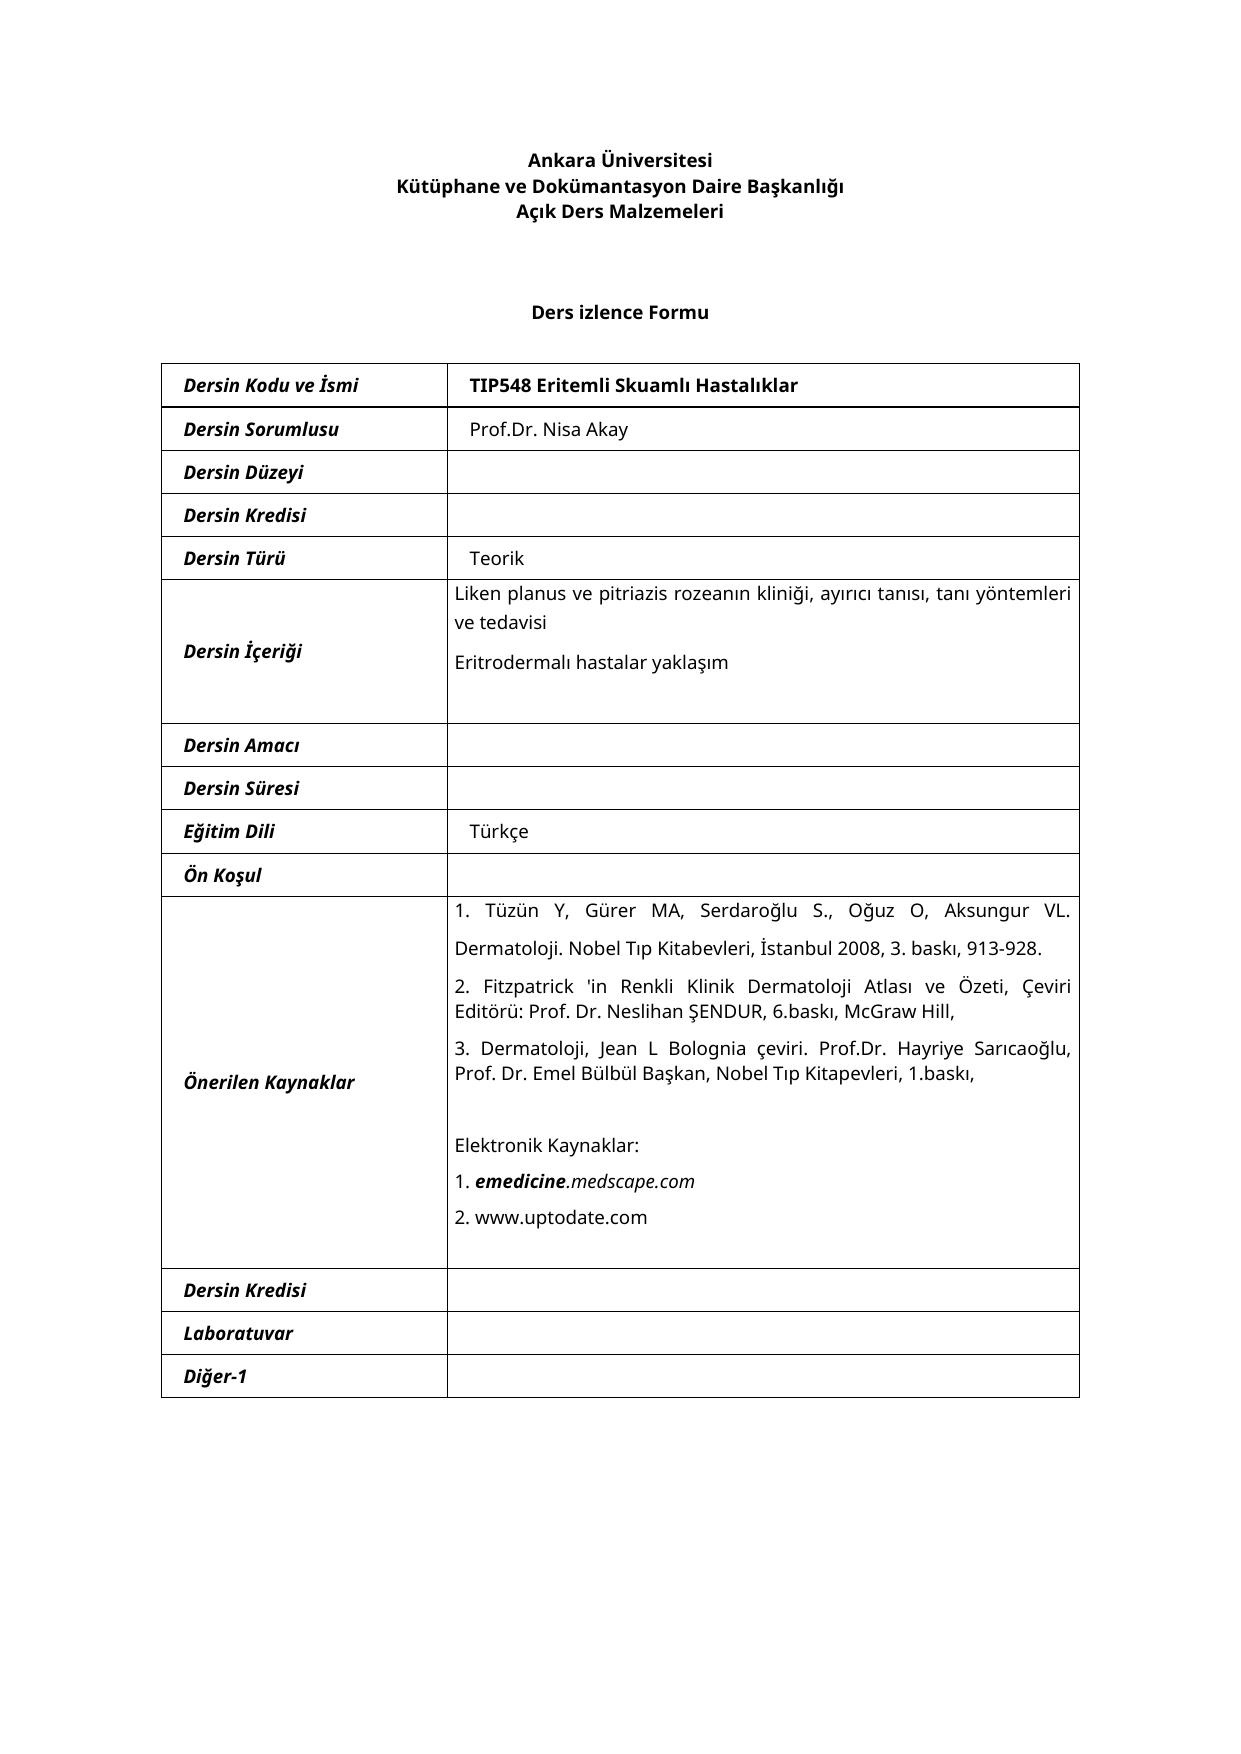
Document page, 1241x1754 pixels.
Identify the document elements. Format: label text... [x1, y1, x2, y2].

text Açık Ders Malzemeleri [148, 199, 1093, 224]
table_cell Dersin Kredisi [162, 1269, 447, 1311]
table_cell [448, 494, 1079, 536]
table_header TIP548 Eritemli Skuamlı Hastalıklar [448, 364, 1079, 406]
table_cell [448, 1355, 1079, 1397]
table_cell Liken planus ve pitriazis rozeanın kliniği, ayırıcı tanısı, tanı yöntemleri ve tedavisi Eritrodermalı hastalar yaklaşım [448, 580, 1079, 723]
table_cell [448, 767, 1079, 809]
table_cell Prof.Dr. Nisa Akay [448, 408, 1079, 450]
table_cell Dersin Sorumlusu [162, 408, 447, 450]
table_cell Dersin İçeriği [162, 580, 447, 723]
table_cell Eğitim Dili [162, 810, 447, 853]
table_cell Ön Koşul [162, 854, 447, 896]
table_cell Dersin Süresi [162, 767, 447, 809]
table_cell Dersin Düzeyi [162, 451, 447, 493]
table_cell [448, 1269, 1079, 1311]
table_cell Dersin Kredisi [162, 494, 447, 536]
table_cell Dersin Türü [162, 537, 447, 579]
table_cell Önerilen Kaynaklar [162, 897, 447, 1268]
table_cell 1. Tüzün Y, Gürer MA, Serdaroğlu S., Oğuz O, Aksungur VL. Dermatoloji. Nobel Tıp Kitabevleri, İstanbul 2008, 3. baskı, 913-928. 2. Fitzpatrick 'in Renkli Klinik Dermatoloji Atlası ve Özeti, Çeviri Editörü: Prof. Dr. Neslihan ŞENDUR, 6.baskı, McGraw Hill, 3. Dermatoloji, Jean L Bolognia çeviri. Prof.Dr. Hayriye Sarıcaoğlu, Prof. Dr. Emel Bülbül Başkan, Nobel Tıp Kitapevleri, 1.baskı, Elektronik Kaynaklar: 1. emedicine.medscape.com 2. www.uptodate.com [448, 897, 1079, 1268]
table_cell Laboratuvar [162, 1312, 447, 1354]
table_cell [448, 451, 1079, 493]
table_cell Teorik [448, 537, 1079, 579]
table_header Dersin Kodu ve İsmi [162, 364, 447, 406]
table_cell [448, 724, 1079, 766]
table_cell [448, 1312, 1079, 1354]
table_cell Diğer-1 [162, 1355, 447, 1397]
table_cell Dersin Amacı [162, 724, 447, 766]
text Ders izlence Formu [148, 300, 1093, 325]
table_cell Türkçe [448, 810, 1079, 853]
table_cell [448, 854, 1079, 896]
text Ankara Üniversitesi Kütüphane ve Dokümantasyon Daire Başkanlığı [148, 148, 1093, 199]
